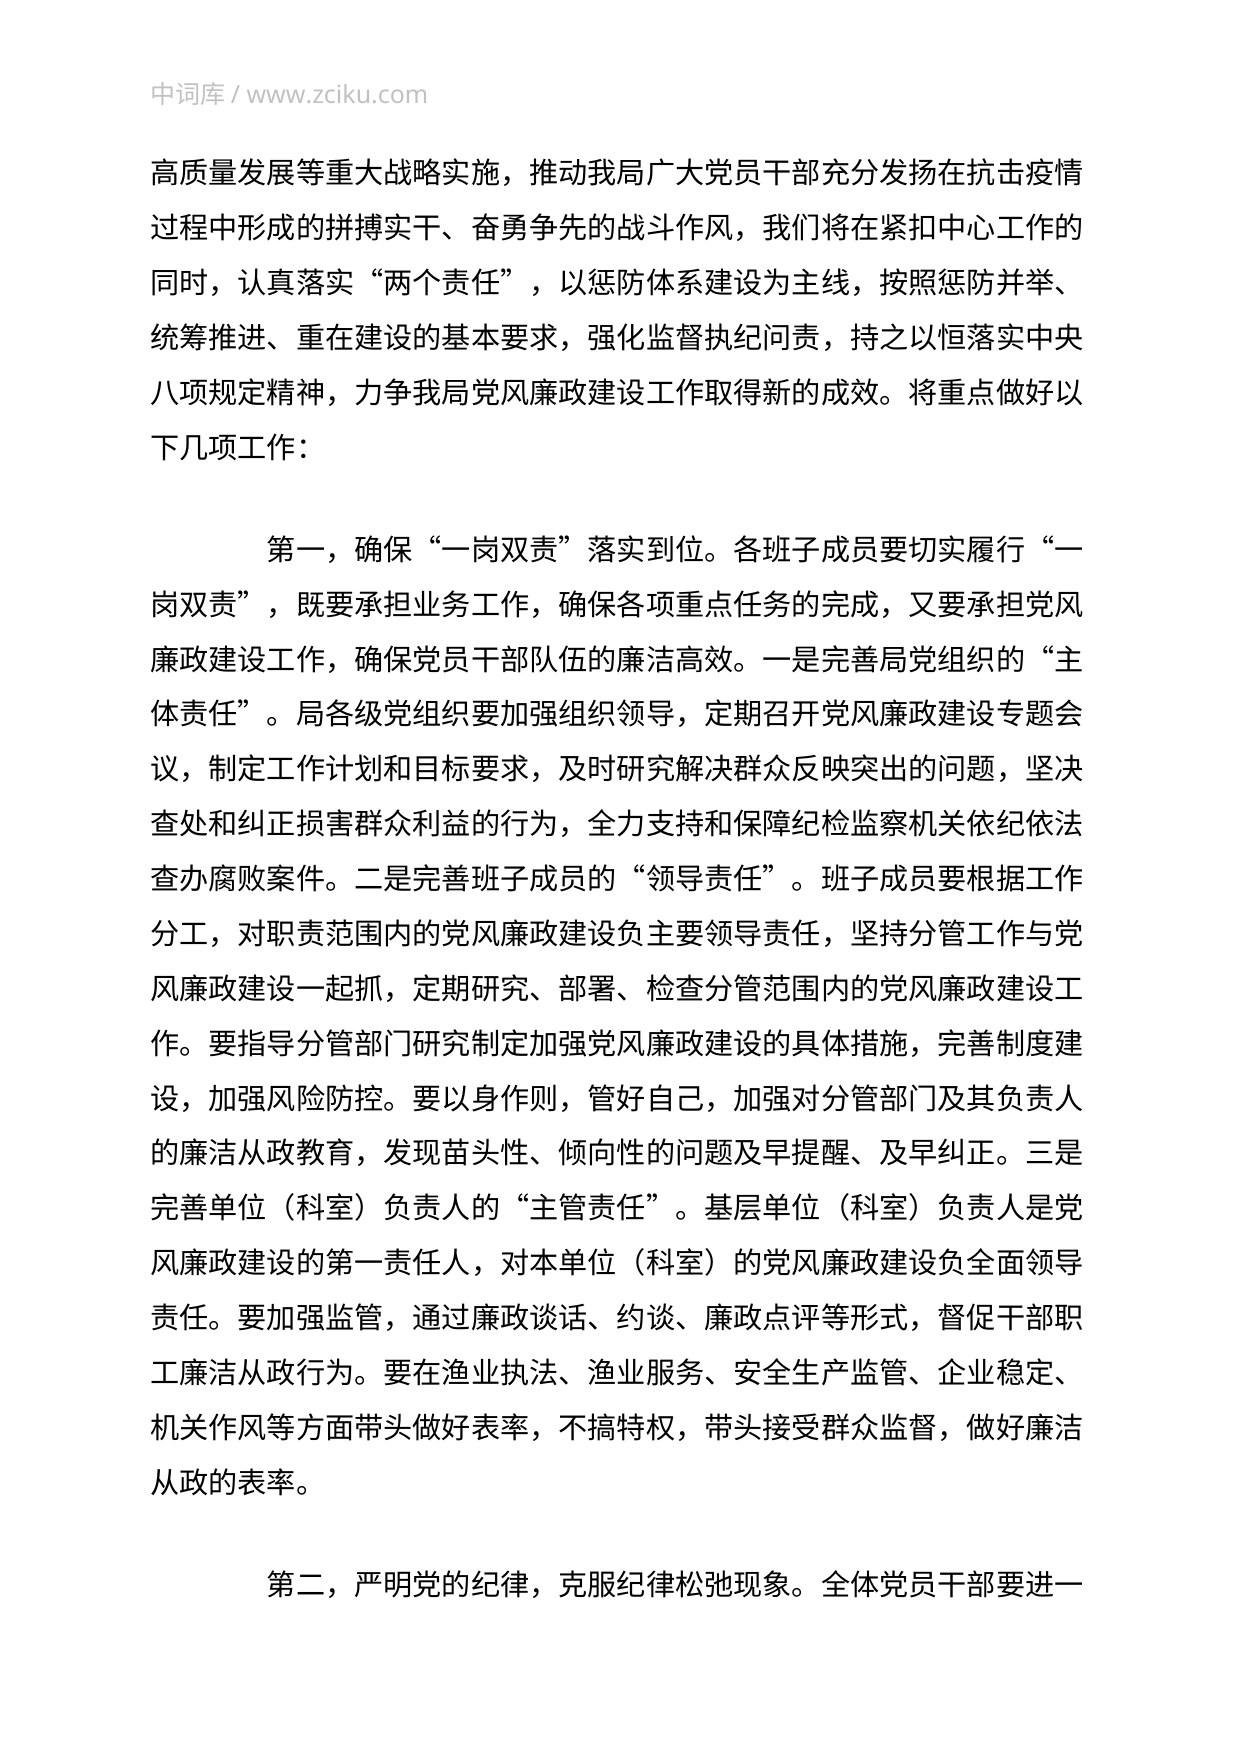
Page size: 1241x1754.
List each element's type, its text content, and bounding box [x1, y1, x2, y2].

text 第一，确保“一岗双责”落实到位。各班子成员要切实履行“一岗双责”，既要承担业务工作，确保各项重点任务的完成，又要承担党风廉政建设工作，确保党员干部队伍的廉洁高效。一是完善局党组织的“主体责任”。局各级党组织要加强组织领导，定期召开党风廉政建设专题会议，制定工作计划和目标要求，及时研究解决群众反映突出的问题，坚决查处和纠正损害群众利益的行为，全力支持和保障纪检监察机关依纪依法查办腐败案件。二是完善班子成员的“领导责任”。班子成员要根据工作分工，对职责范围内的党风廉政建设负主要领导责任，坚持分管工作与党风廉政建设一起抓，定期研究、部署、检查分管范围内的党风廉政建设工作。要指导分管部门研究制定加强党风廉政建设的具体措施，完善制度建设，加强风险防控。要以身作则，管好自己，加强对分管部门及其负责人的廉洁从政教育，发现苗头性、倾向性的问题及早提醒、及早纠正。三是完善单位（科室）负责人的“主管责任”。基层单位（科室）负责人是党风廉政建设的第一责任人，对本单位（科室）的党风廉政建设负全面领导责任。要加强监管，通过廉政谈话、约谈、廉政点评等形式，督促干部职工廉洁从政行为。要在渔业执法、渔业服务、安全生产监管、企业稳定、机关作风等方面带头做好表率，不搞特权，带头接受群众监督，做好廉洁从政的表率。 [150, 526, 1090, 1502]
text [150, 150, 1090, 467]
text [150, 1561, 1090, 1603]
